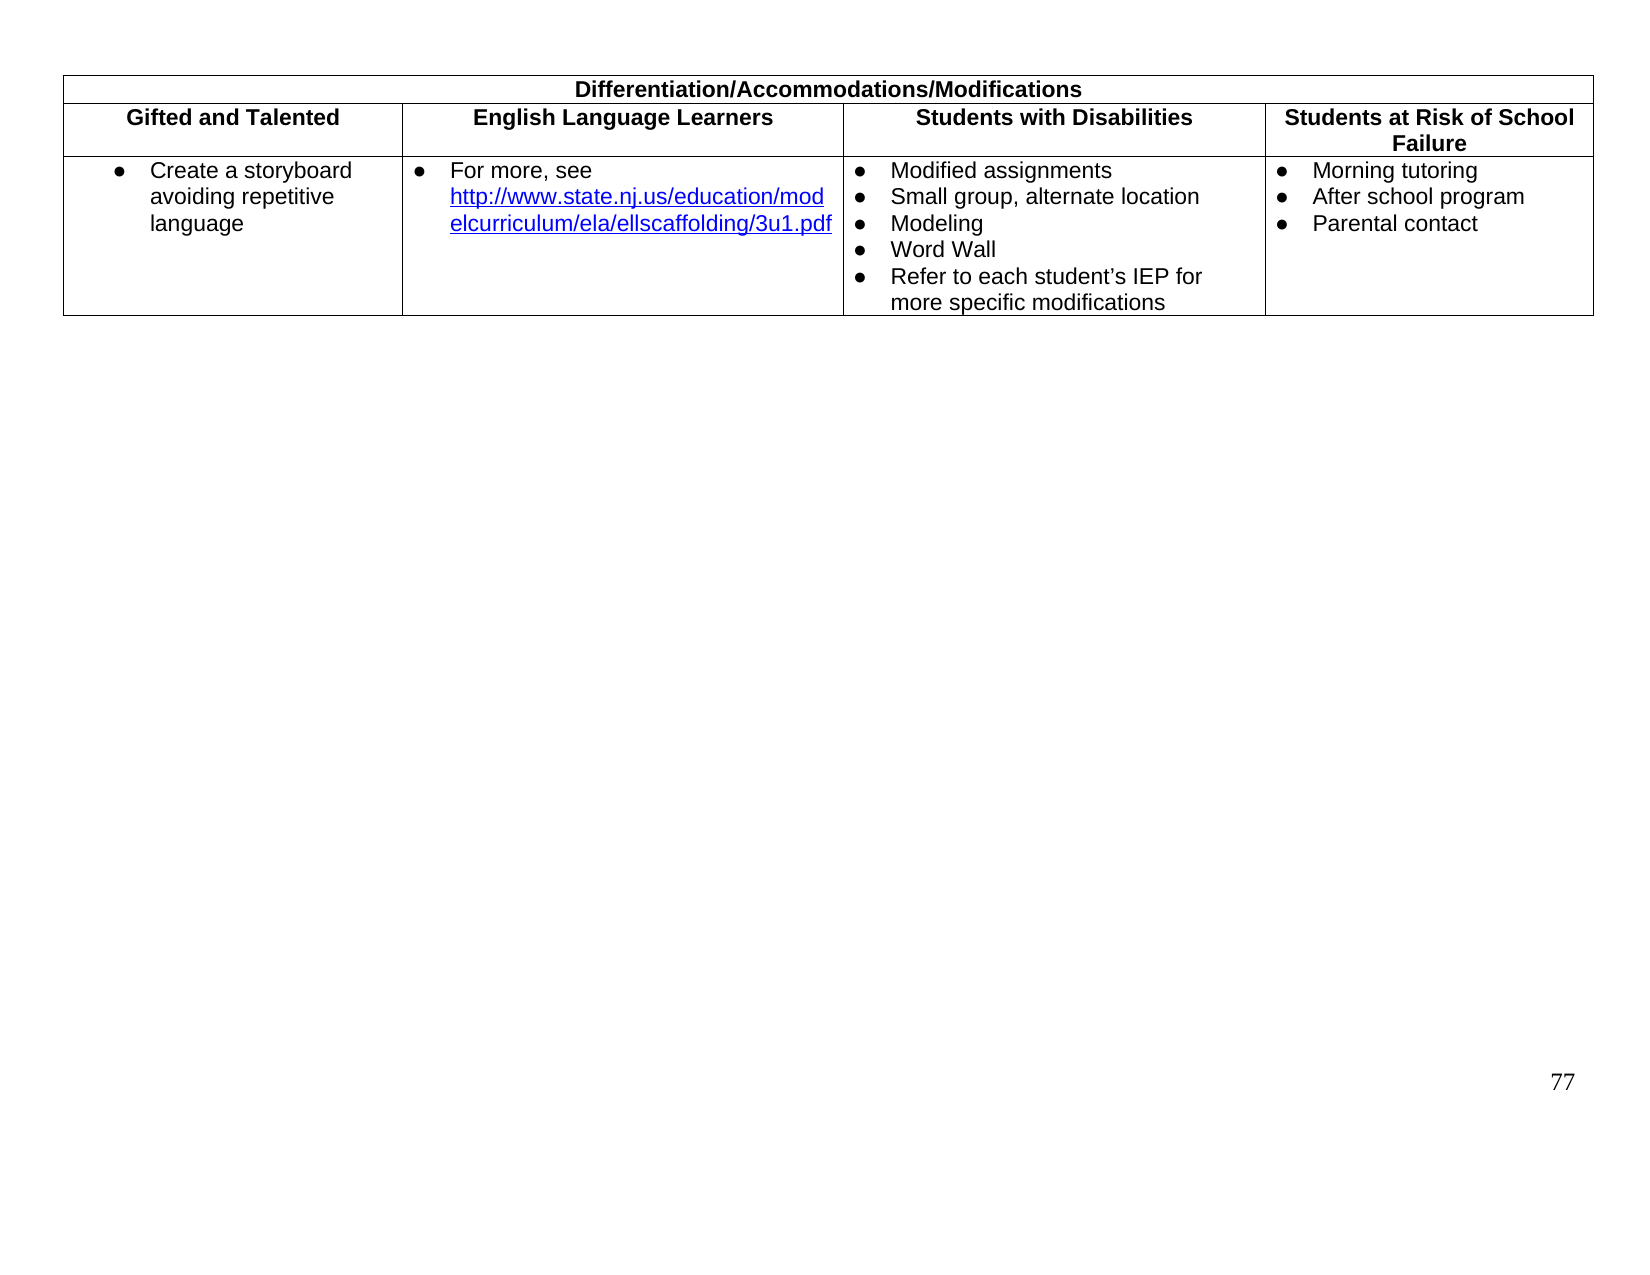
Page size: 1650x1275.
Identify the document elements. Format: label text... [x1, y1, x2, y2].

table_cell Morning tutoring After school program Parental contact [1266, 157, 1593, 315]
table_cell Differentiation/Accommodations/Modifications [64, 76, 1593, 102]
table_cell Gifted and Talented [64, 104, 402, 156]
table_cell Create a storyboard avoiding repetitive language [64, 157, 402, 315]
table_cell Students with Disabilities [844, 104, 1265, 156]
table_cell English Language Learners [403, 104, 843, 156]
table_cell Students at Risk of School Failure [1266, 104, 1593, 156]
table_cell For more, see http://www.state.nj.us/education/modelcurriculum/ela/ellscaffolding/3u1.pdf [403, 157, 843, 315]
table_cell Modified assignments Small group, alternate location Modeling Word Wall Refer to each student’s IEP for more specific modifications [844, 157, 1265, 315]
